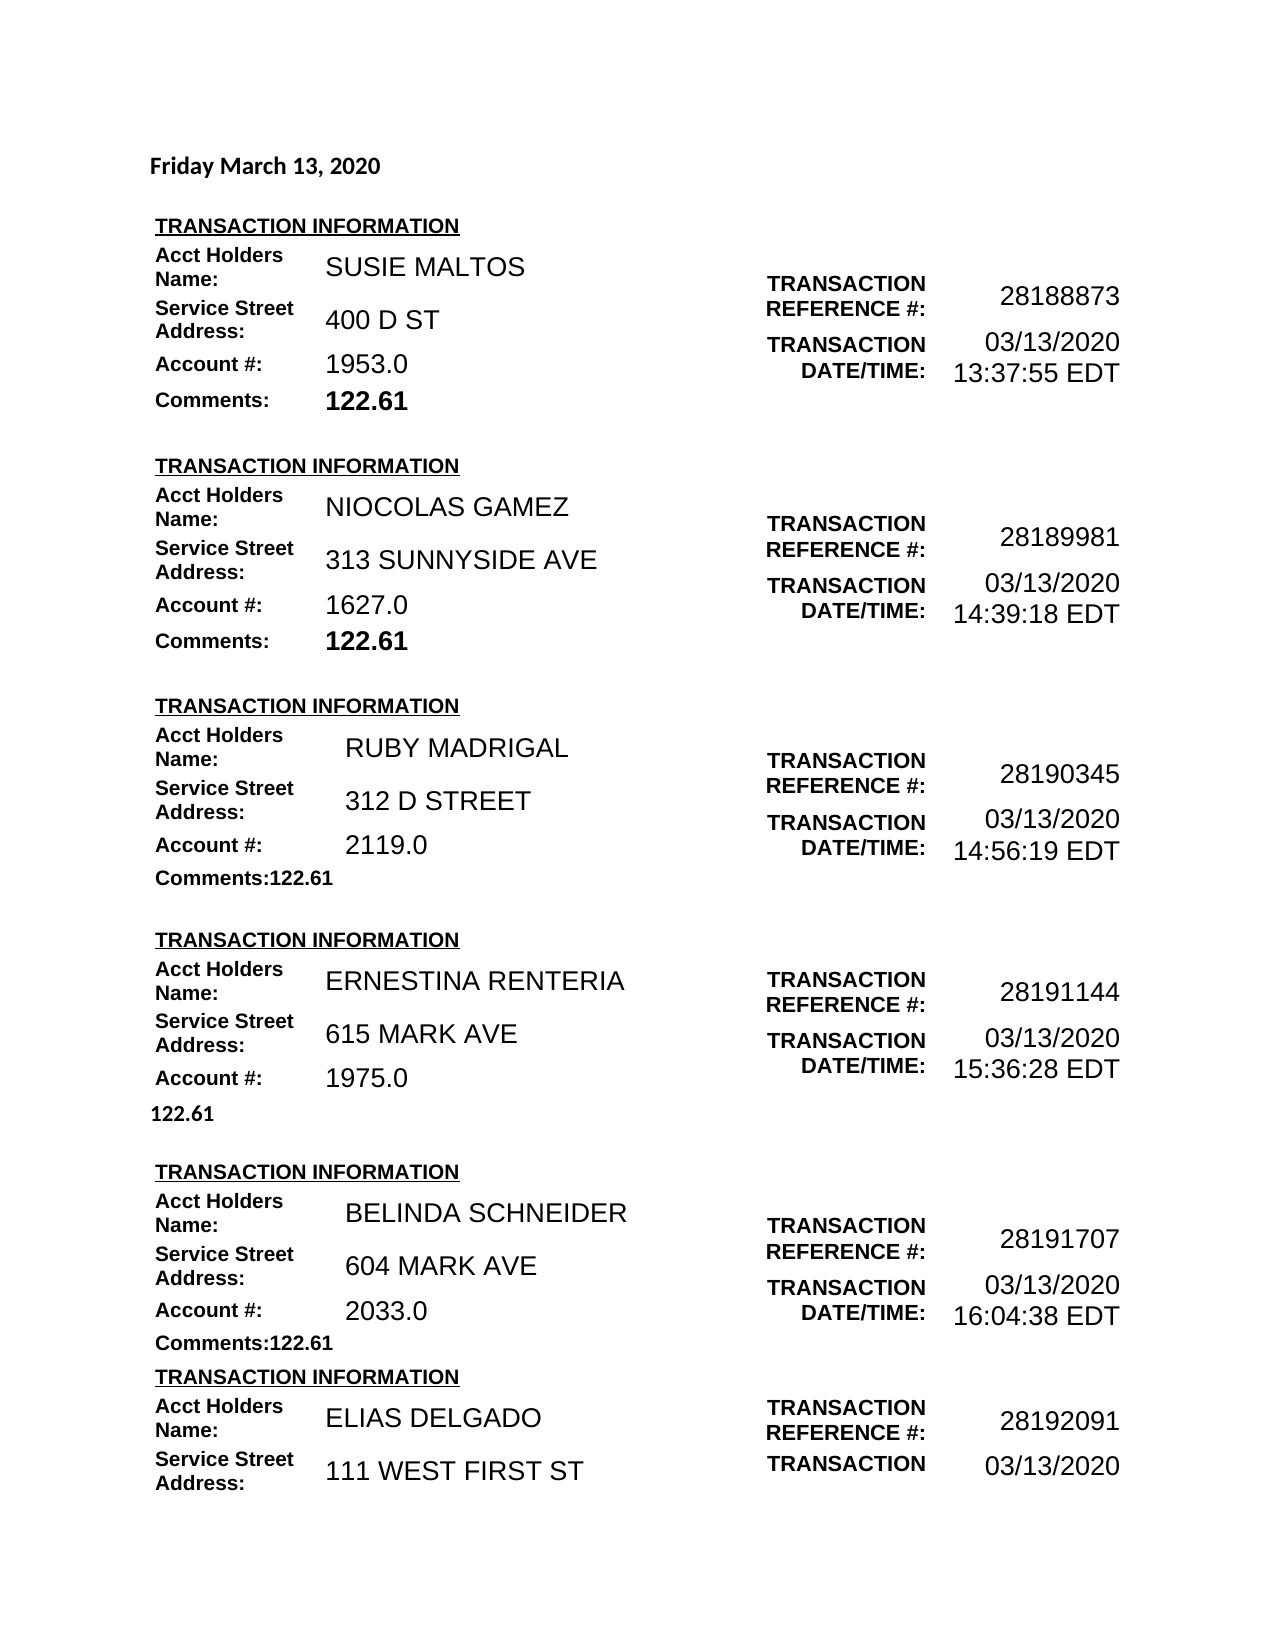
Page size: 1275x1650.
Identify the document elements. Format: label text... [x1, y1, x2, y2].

table_header [638, 1155, 1125, 1360]
table_header [150, 923, 637, 1099]
table_header [638, 209, 1125, 421]
text 122.61 [150, 1099, 1125, 1127]
table_header [638, 923, 1125, 1099]
table_header [150, 689, 637, 894]
table_header [150, 449, 637, 661]
table_header [638, 689, 1125, 894]
table_header [638, 449, 1125, 661]
table_header [150, 209, 637, 421]
table_header [150, 1155, 637, 1360]
table_cell [150, 1360, 637, 1499]
table_cell [638, 1360, 1125, 1499]
text Friday March 13, 2020 [150, 150, 1125, 181]
